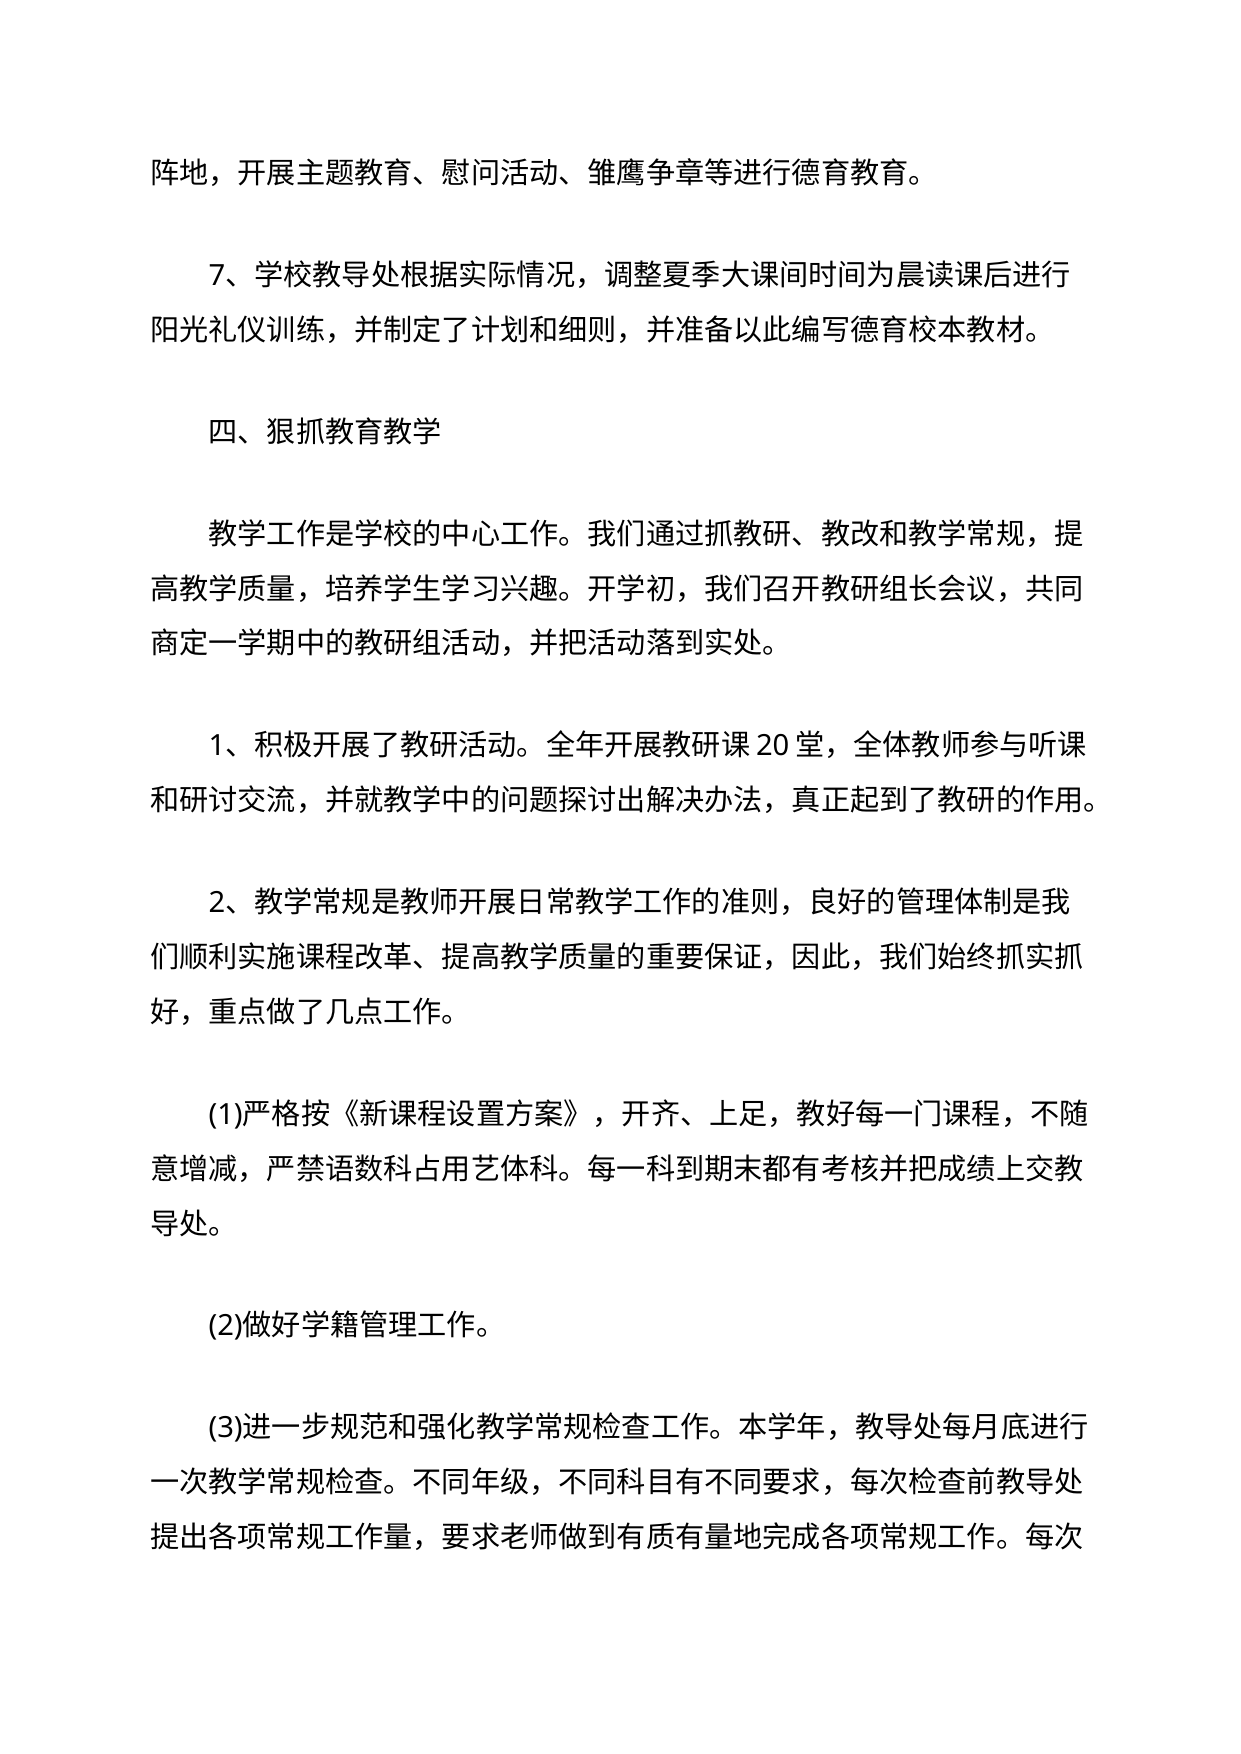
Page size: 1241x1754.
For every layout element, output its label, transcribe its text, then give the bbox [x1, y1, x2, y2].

text 2、教学常规是教师开展日常教学工作的准则，良好的管理体制是我们顺利实施课程改革、提高教学质量的重要保证，因此，我们始终抓实抓好，重点做了几点工作。 [150, 879, 1090, 1031]
text 教学工作是学校的中心工作。我们通过抓教研、教改和教学常规，提高教学质量，培养学生学习兴趣。开学初，我们召开教研组长会议，共同商定一学期中的教研组活动，并把活动落到实处。 [150, 510, 1090, 662]
text (1)严格按《新课程设置方案》，开齐、上足，教好每一门课程，不随意增减，严禁语数科占用艺体科。每一科到期末都有考核并把成绩上交教导处。 [150, 1090, 1090, 1242]
text 7、学校教导处根据实际情况，调整夏季大课间时间为晨读课后进行阳光礼仪训练，并制定了计划和细则，并准备以此编写德育校本教材。 [150, 252, 1090, 349]
text 四、狠抓教育教学 [150, 408, 1090, 451]
text 1、积极开展了教研活动。全年开展教研课20堂，全体教师参与听课和研讨交流，并就教学中的问题探讨出解决办法，真正起到了教研的作用。 [150, 722, 1090, 819]
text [150, 1404, 1090, 1556]
text (2)做好学籍管理工作。 [150, 1302, 1090, 1344]
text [150, 150, 1090, 192]
